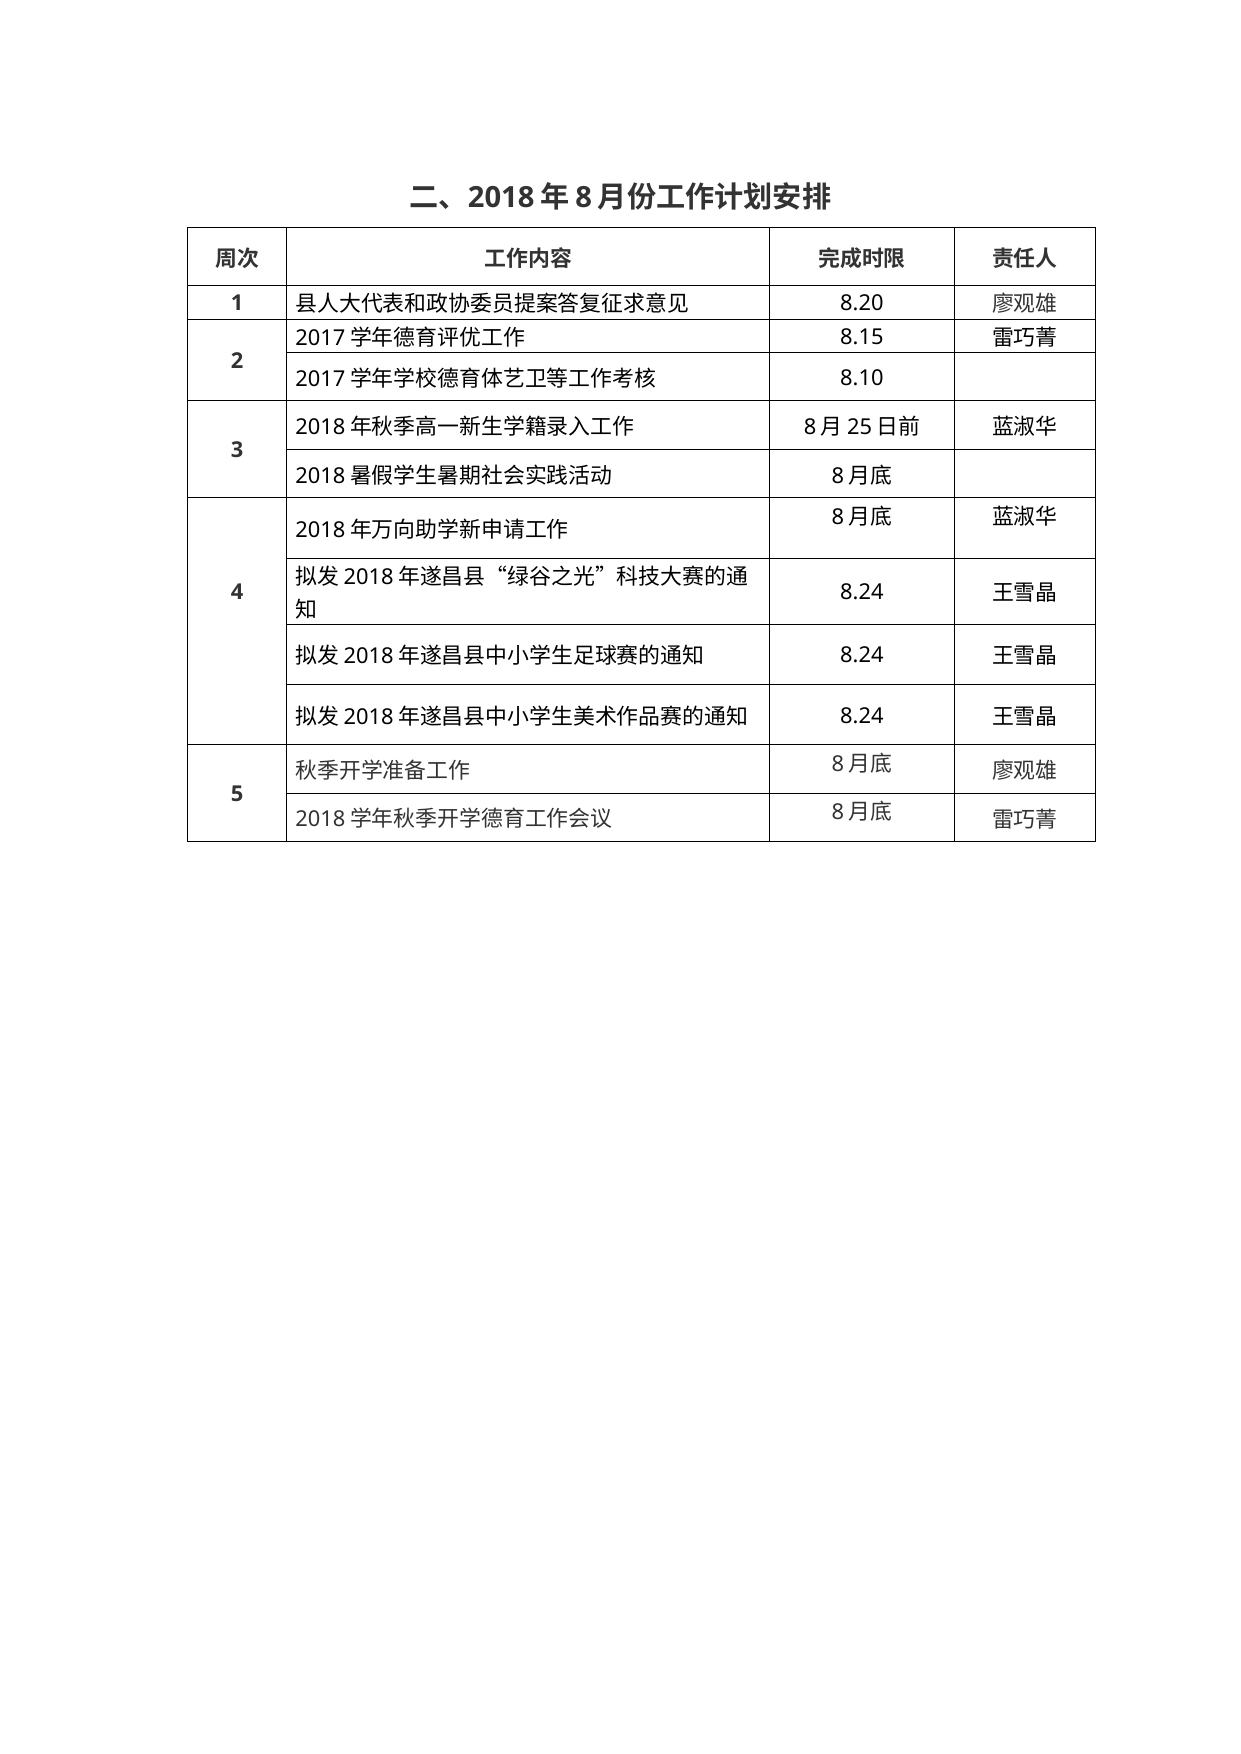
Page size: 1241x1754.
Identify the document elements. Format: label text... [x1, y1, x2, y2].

table_cell 蓝淑华 [955, 498, 1095, 558]
table_cell 廖观雄 [955, 286, 1095, 318]
table_cell 2018年秋季高一新生学籍录入工作 [287, 401, 769, 449]
table_cell [955, 353, 1095, 400]
table_header 工作内容 [287, 228, 769, 285]
table_cell 2018年万向助学新申请工作 [287, 498, 769, 558]
table_cell 廖观雄 [955, 745, 1095, 793]
table_cell 2 [188, 320, 286, 400]
table_cell 8.15 [770, 320, 954, 352]
table_cell 5 [188, 745, 286, 841]
table_cell 拟发2018年遂昌县中小学生美术作品赛的通知 [287, 685, 769, 744]
table_cell 王雪晶 [955, 559, 1095, 624]
text 二、2018年8月份工作计划安排 [187, 162, 1053, 227]
table_header 周次 [188, 228, 286, 285]
table_cell 8月底 [770, 498, 954, 558]
table_cell 蓝淑华 [955, 401, 1095, 449]
table_cell 4 [188, 498, 286, 684]
table_cell 王雪晶 [955, 625, 1095, 684]
table_cell 8月底 [770, 450, 954, 497]
table_cell 8.20 [770, 286, 954, 318]
table_cell 雷巧菁 [955, 794, 1095, 841]
table_cell 王雪晶 [955, 685, 1095, 744]
table_cell 8.24 [770, 559, 954, 624]
table_header 完成时限 [770, 228, 954, 285]
table_cell 8月25日前 [770, 401, 954, 449]
table_cell 8.10 [770, 353, 954, 400]
table_cell 8.24 [770, 625, 954, 684]
table_cell 8.24 [770, 685, 954, 744]
table_cell 2018学年秋季开学德育工作会议 [287, 794, 769, 841]
table_cell 2017学年德育评优工作 [287, 320, 769, 352]
table_cell 拟发2018年遂昌县中小学生足球赛的通知 [287, 625, 769, 684]
table_cell [955, 450, 1095, 497]
table_cell 8月底 [770, 794, 954, 841]
table_cell 2017学年学校德育体艺卫等工作考核 [287, 353, 769, 400]
table_cell 1 [188, 286, 286, 318]
table_cell 2018暑假学生暑期社会实践活动 [287, 450, 769, 497]
table_cell 秋季开学准备工作 [287, 745, 769, 793]
table_cell 雷巧菁 [955, 320, 1095, 352]
table_header 责任人 [955, 228, 1095, 285]
table_cell 8月底 [770, 745, 954, 793]
table_cell 拟发2018年遂昌县“绿谷之光”科技大赛的通知 [287, 559, 769, 624]
table_cell 县人大代表和政协委员提案答复征求意见 [287, 286, 769, 318]
table_cell 3 [188, 401, 286, 497]
table_cell [188, 684, 286, 744]
